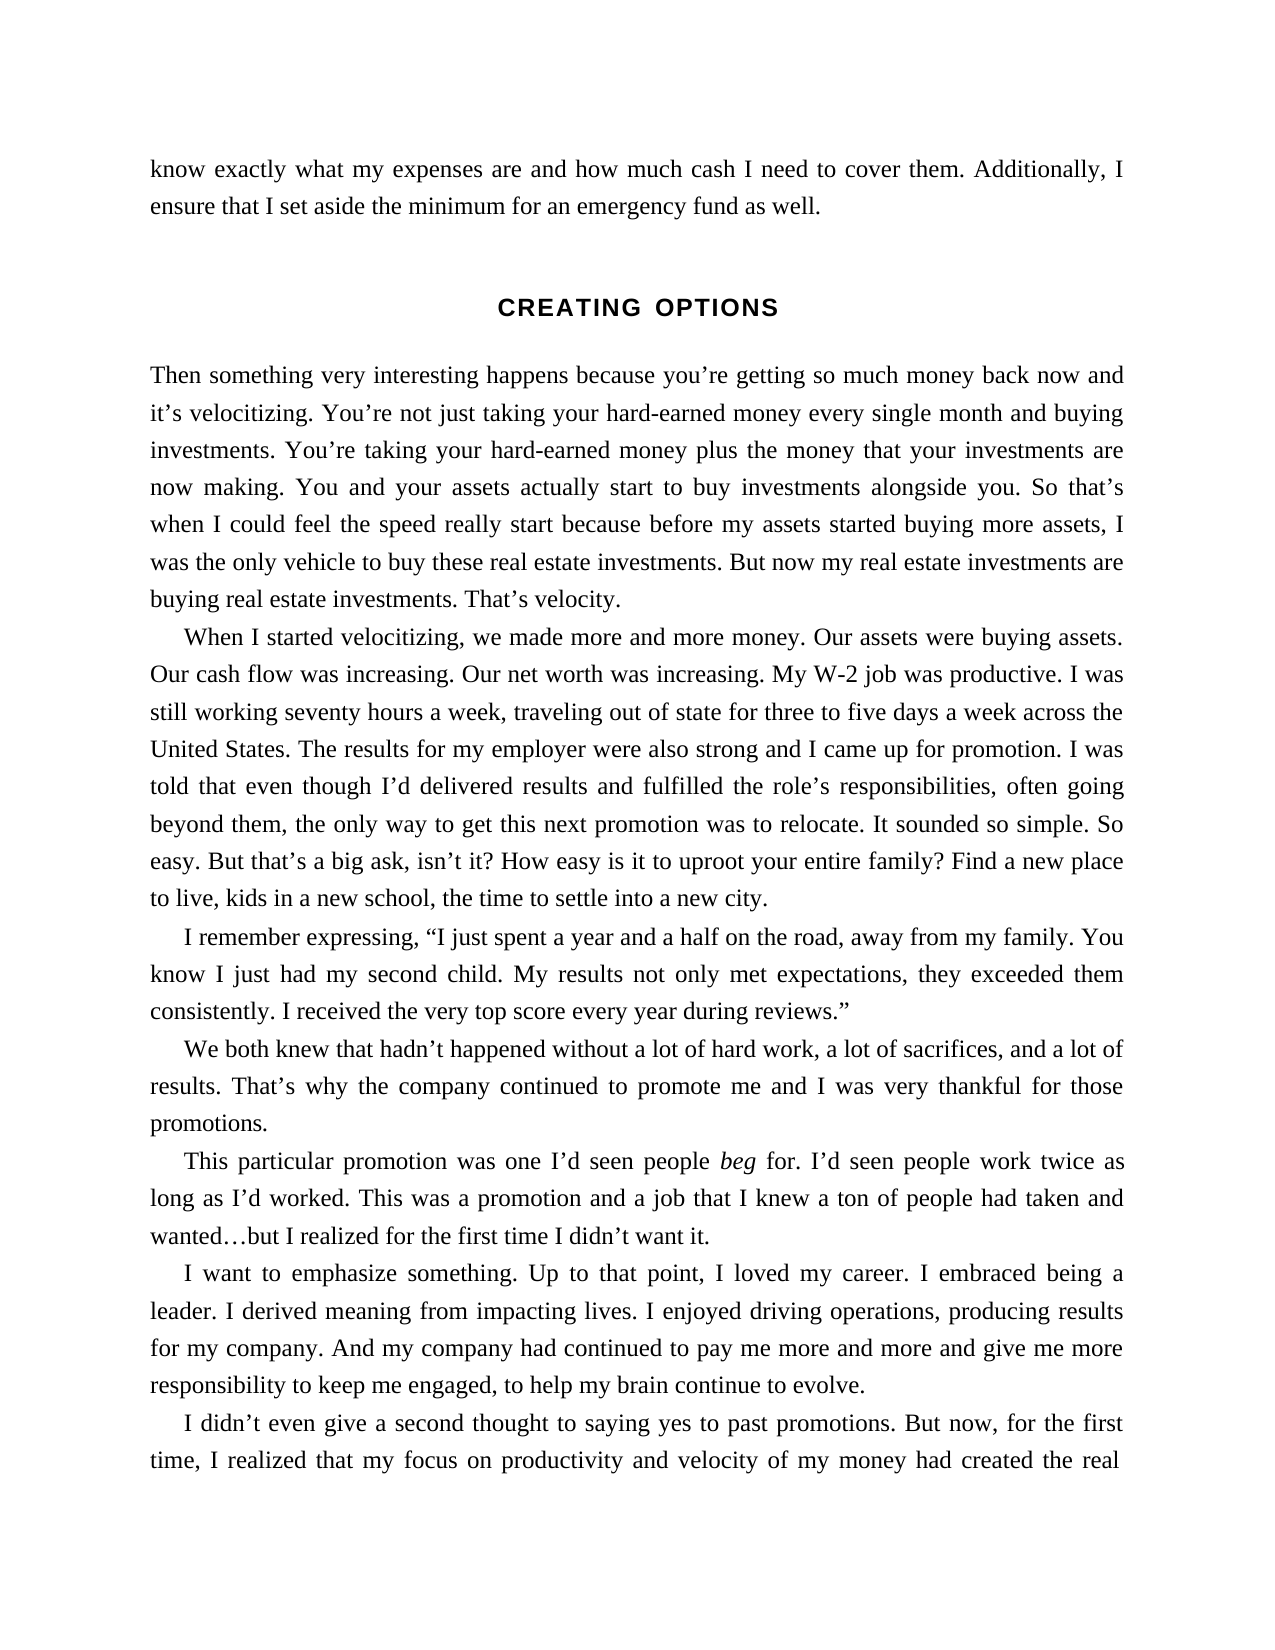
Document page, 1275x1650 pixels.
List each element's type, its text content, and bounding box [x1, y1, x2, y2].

text Then something very interesting happens because you’re getting so much money back now and it’s velocitizing. You’re not just taking your hard-earned money every single month and buying investments. You’re taking your hard-earned money plus the money that your investments are now making. You and your assets actually start to buy investments alongside you. So that’s when I could feel the speed really start because before my assets started buying more assets, I was the only vehicle to buy these real estate investments. But now my real estate investments are buying real estate investments. That’s velocity. [150, 360, 1125, 613]
text know exactly what my expenses are and how much cash I need to cover them. Additionally, I ensure that I set aside the minimum for an emergency fund as well. [150, 154, 1124, 220]
text This particular promotion was one I’d seen people beg for. I’d seen people work twice as long as I’d worked. This was a promotion and a job that I knew a ton of people had taken and wanted…but I realized for the first time I didn’t want it. [150, 1146, 1125, 1249]
subtitle CREATING OPTIONS [195, 293, 1081, 321]
text When I started velocitizing, we made more and more money. Our assets were buying assets. Our cash flow was increasing. Our net worth was increasing. My W-2 job was productive. I was still working seventy hours a week, traveling out of state for three to five days a week across the United States. The results for my employer were also strong and I came up for promotion. I was told that even though I’d delivered results and fulfilled the role’s responsibilities, often going beyond them, the only way to get this next promotion was to relocate. It sounded so simple. So easy. But that’s a big ask, isn’t it? How easy is it to uproot your entire family? Find a new place to live, kids in a new school, the time to settle into a new city. [150, 622, 1125, 912]
text I didn’t even give a second thought to saying yes to past promotions. But now, for the first time, I realized that my focus on productivity and velocity of my money had created the real [150, 1408, 1125, 1474]
text I want to emphasize something. Up to that point, I loved my career. I embraced being a leader. I derived meaning from impacting lives. I enjoyed driving operations, producing results for my company. And my company had continued to pay me more and more and give me more responsibility to keep me engaged, to help my brain continue to evolve. [150, 1258, 1125, 1399]
text I remember expressing, “I just spent a year and a half on the road, away from my family. You know I just had my second child. My results not only met expectations, they exceeded them consistently. I received the very top score every year during reviews.” [150, 922, 1125, 1025]
text We both knew that hadn’t happened without a lot of hard work, a lot of sacrifices, and a lot of results. That’s why the company continued to promote me and I was very thankful for those promotions. [150, 1034, 1124, 1137]
